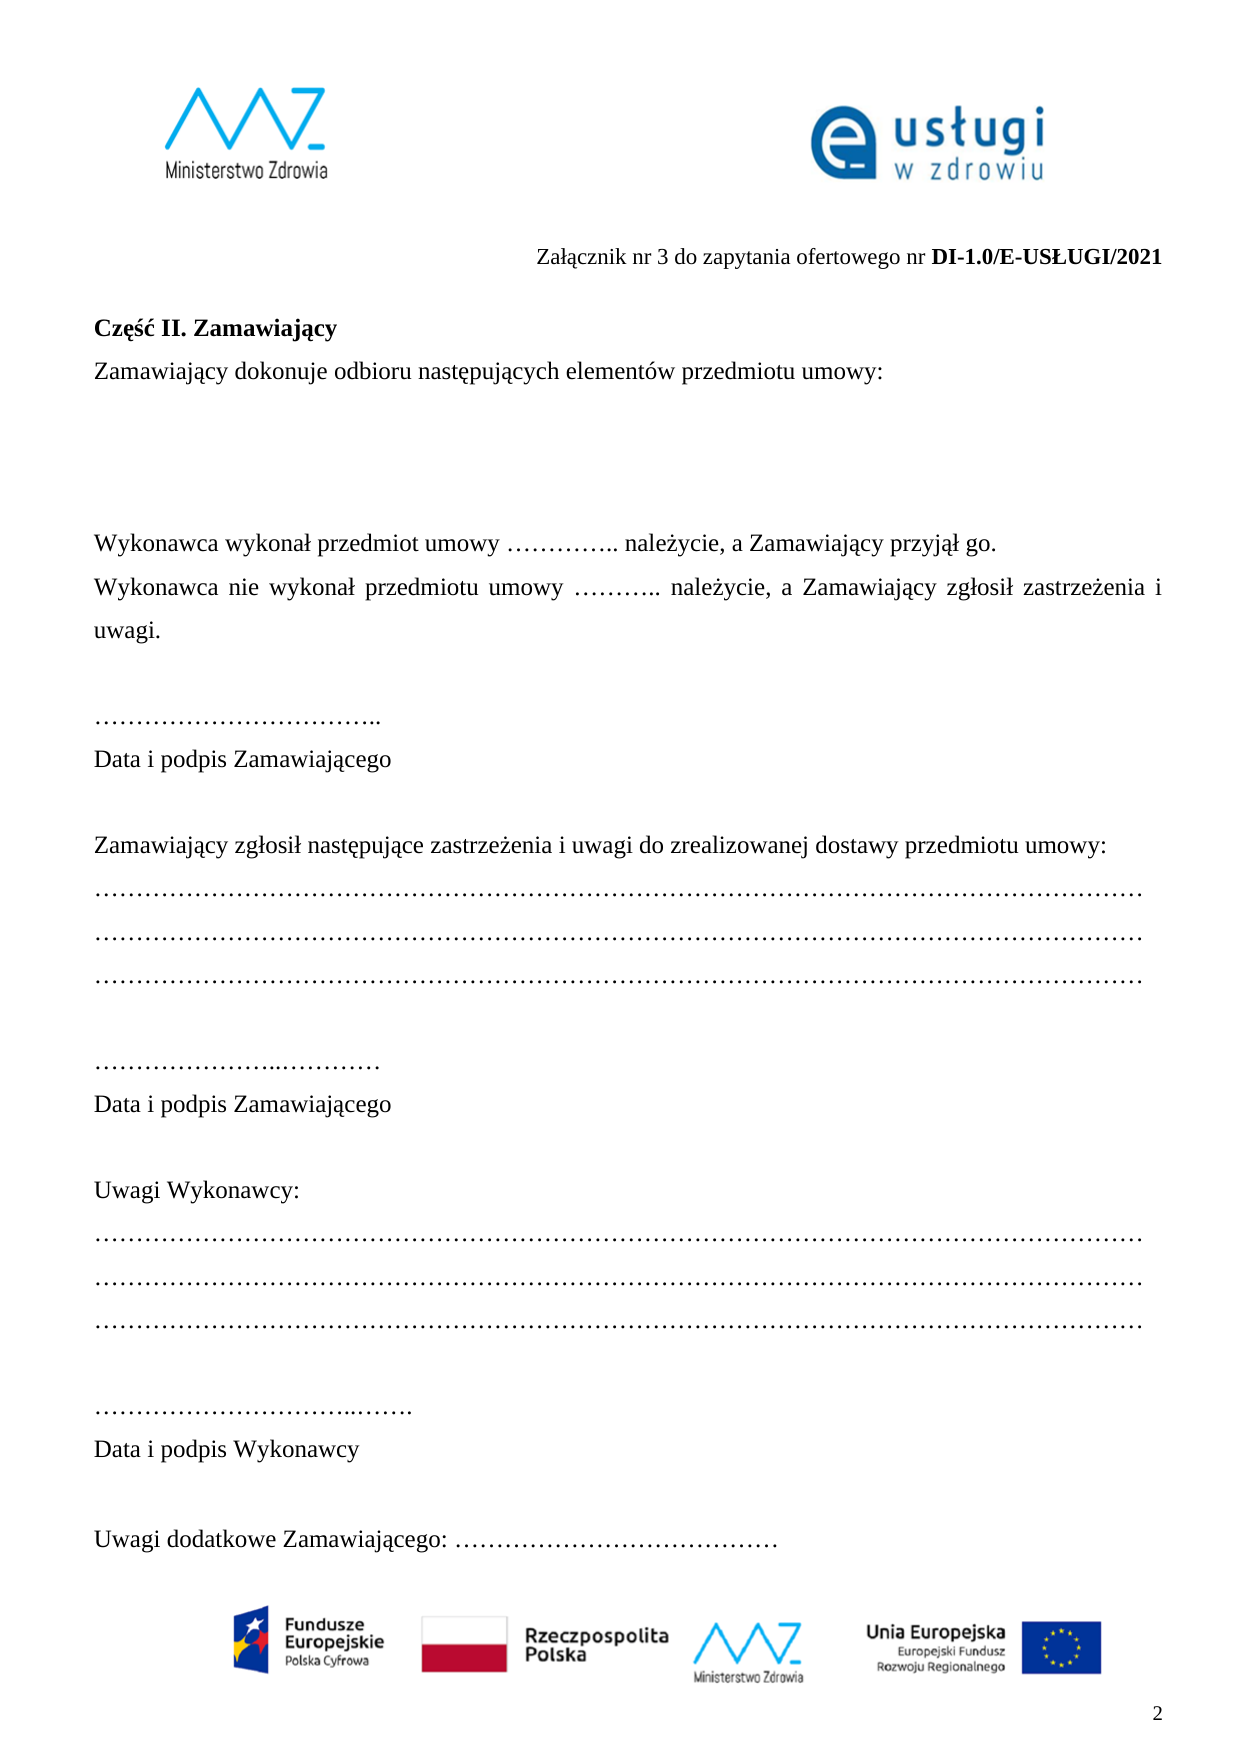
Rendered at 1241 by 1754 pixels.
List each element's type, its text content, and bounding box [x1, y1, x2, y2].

text Część II. Zamawiający [94, 313, 1162, 342]
text …………………..………… [94, 1046, 1162, 1075]
text ……………………………………………………………………………………………………………………………………………………………………………………………………………………………………………………………………………………………………………………………………………… [94, 873, 1162, 988]
text …………………………..……. [94, 1391, 1162, 1420]
text Zamawiający zgłosił następujące zastrzeżenia i uwagi do zrealizowanej dostawy przedmiotu umowy: [94, 830, 1162, 859]
text ……………………………………………………………………………………………………………………………………………………………………………………………………………………………………………………………………………………………………………………………………………… [94, 1218, 1162, 1333]
picture [796, 90, 1058, 191]
text Uwagi dodatkowe Zamawiającego: ………………………………… [94, 1524, 1162, 1553]
text Data i podpis Wykonawcy [94, 1434, 1162, 1463]
text Wykonawca nie wykonał przedmiotu umowy ……….. należycie, a Zamawiający zgłosił zastrzeżenia i uwagi. [94, 572, 1162, 643]
picture [207, 1588, 1153, 1721]
text Data i podpis Zamawiającego [94, 744, 1162, 773]
picture [156, 73, 396, 191]
text Zamawiający dokonuje odbioru następujących elementów przedmiotu umowy: [94, 356, 1162, 385]
text Data i podpis Zamawiającego [94, 1089, 1162, 1118]
text Uwagi Wykonawcy: [94, 1175, 1162, 1204]
text …………………………….. [94, 701, 1162, 730]
text Wykonawca wykonał przedmiot umowy ………….. należycie, a Zamawiający przyjął go. [94, 528, 1162, 557]
